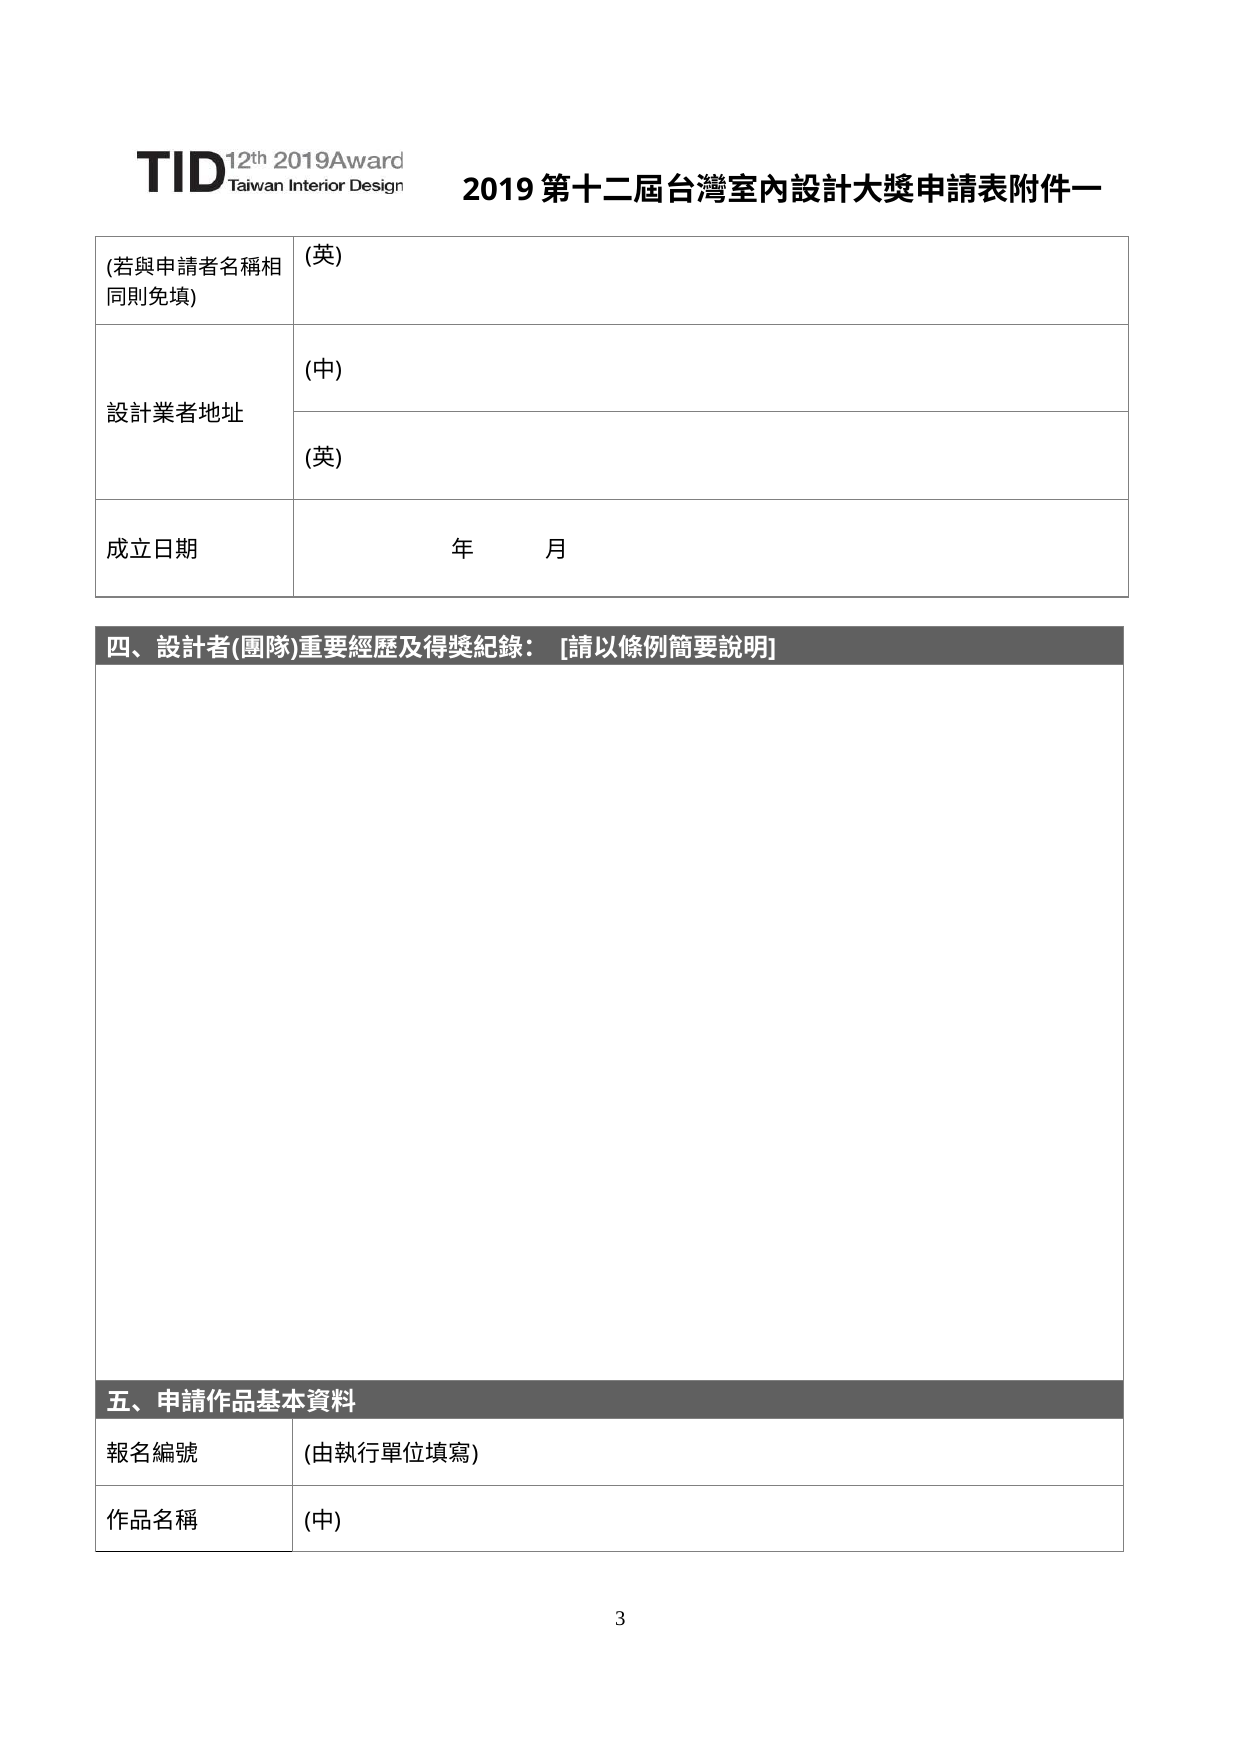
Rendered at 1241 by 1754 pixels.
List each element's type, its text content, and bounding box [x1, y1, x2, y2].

table_cell 年 月 [294, 500, 1128, 596]
table_cell 成立日期 [96, 500, 293, 596]
table_cell (中) [293, 1486, 1123, 1551]
table_cell 作品名稱 [96, 1486, 292, 1551]
table_cell (英) [294, 237, 1128, 323]
picture [132, 149, 403, 194]
table_cell [96, 665, 1123, 1380]
table_cell 五、申請作品基本資料 [96, 1381, 1123, 1418]
table_header 四、設計者(團隊)重要經歷及得獎紀錄： [請以條例簡要說明] [96, 627, 1123, 664]
table_cell (由執行單位填寫) [293, 1419, 1123, 1484]
table_cell (中) [294, 325, 1128, 411]
table_cell (英) [294, 412, 1128, 498]
table_cell 設計業者地址 [96, 325, 293, 498]
table_cell 報名編號 [96, 1419, 292, 1484]
table_cell 作品業者名稱 (若與申請者名稱相同則免填) [96, 237, 293, 323]
